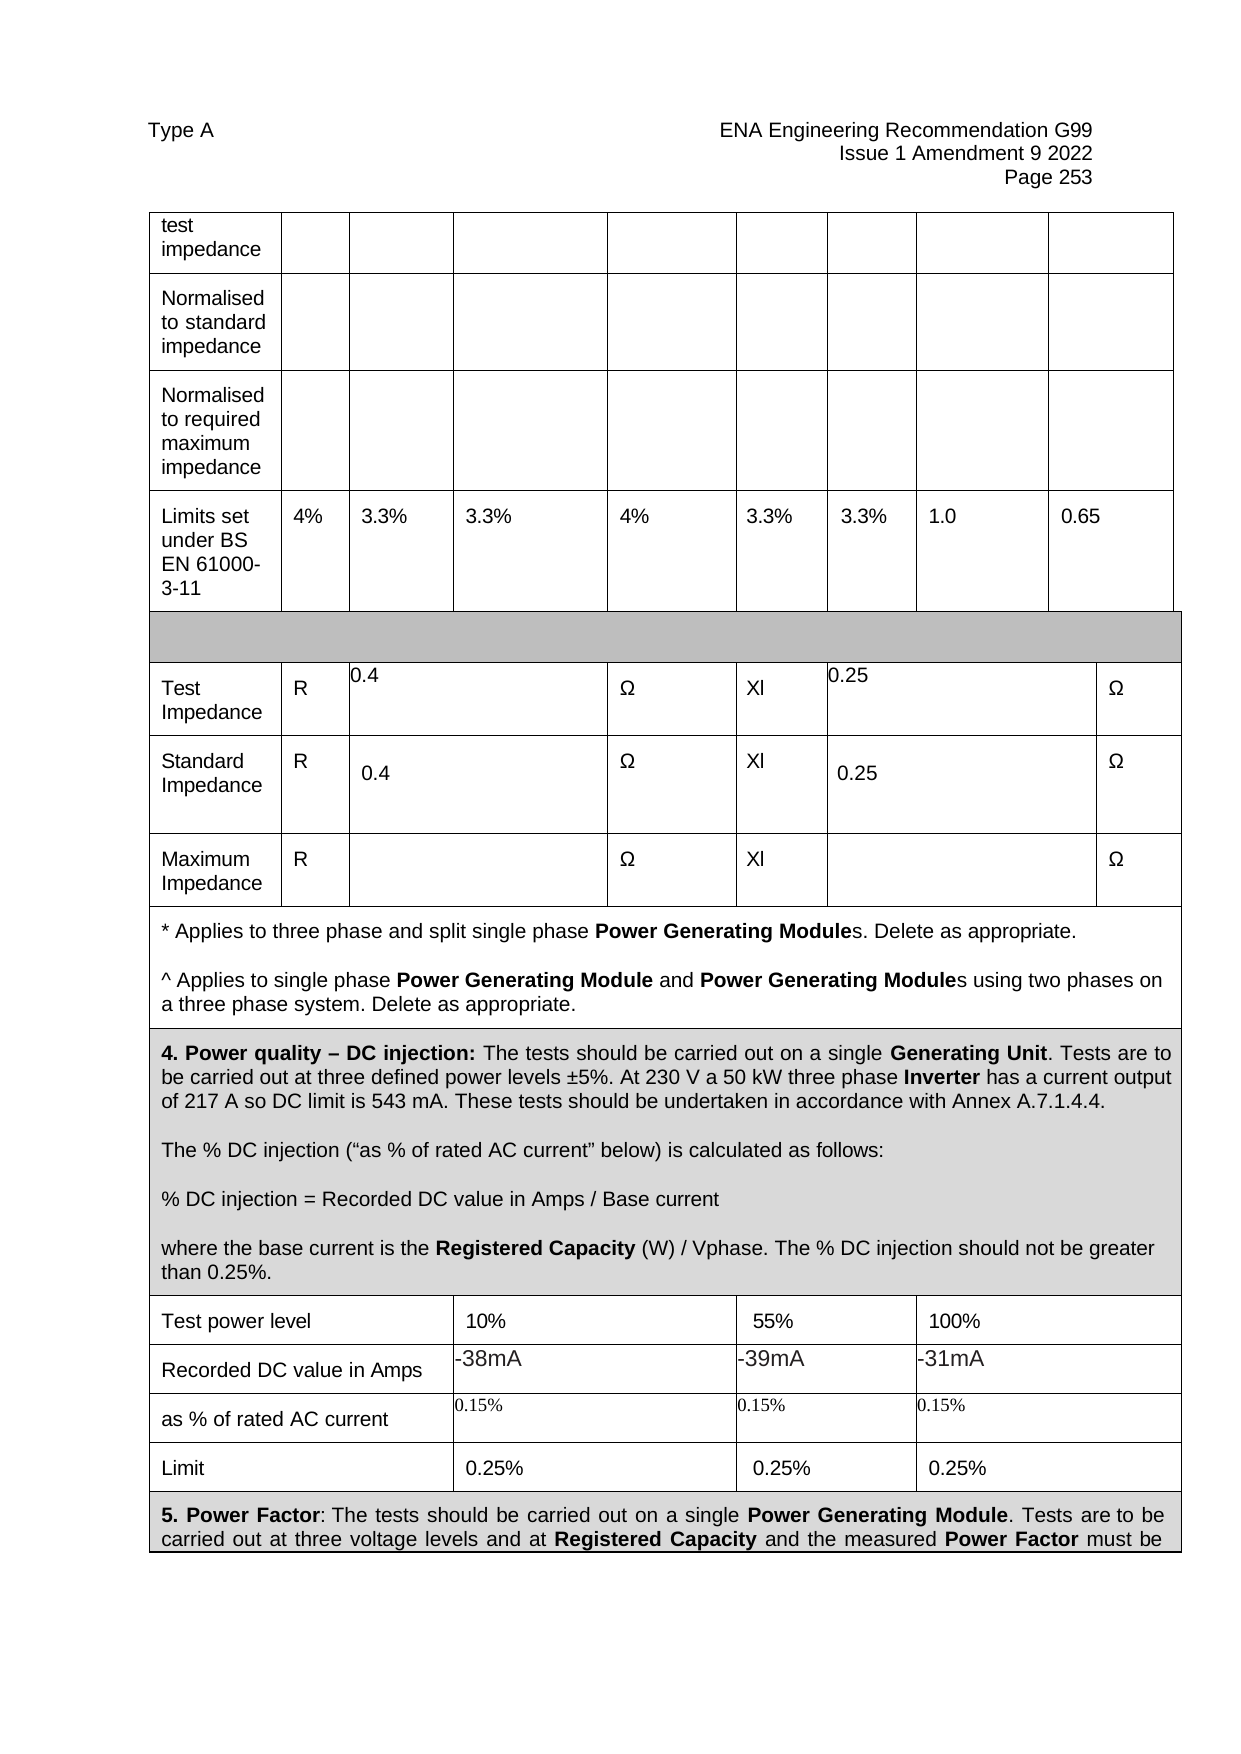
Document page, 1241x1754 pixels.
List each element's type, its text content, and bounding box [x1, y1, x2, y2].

table_header [1049, 213, 1173, 273]
table_header [454, 213, 607, 273]
table_cell [608, 371, 736, 490]
table_cell Limit [150, 1443, 453, 1491]
table_cell [282, 371, 349, 490]
table_cell [828, 274, 916, 369]
table_cell 5. Power Factor: The tests should be carried out on a single Power Generating Module. Tests are to be carried out at three voltage levels and at Registered Capacity and the measured Power Factor must be [150, 1492, 1181, 1551]
table_cell [150, 612, 1181, 662]
table_header [917, 213, 1048, 273]
table_cell 0.15% [737, 1394, 916, 1442]
table_header [1174, 212, 1182, 273]
table_cell 0.4 [350, 663, 607, 735]
table_cell [1174, 490, 1182, 611]
table_cell 3.3% [737, 491, 827, 611]
table_cell [454, 274, 607, 369]
table_cell [917, 371, 1048, 490]
table_cell Ω [1097, 834, 1181, 906]
table_cell 0.25% [737, 1443, 916, 1491]
table_cell [917, 274, 1048, 369]
table_cell Ω [1097, 736, 1181, 833]
table_cell -31mA [917, 1345, 1181, 1393]
table_cell Xl [737, 736, 827, 833]
table_cell [1049, 371, 1173, 490]
table_cell Ω [1097, 663, 1181, 735]
table_cell Maximum Impedance [150, 834, 281, 906]
table_header test impedance [150, 213, 281, 273]
table_cell [1049, 274, 1173, 369]
table_cell [282, 274, 349, 369]
table_cell 0.15% [917, 1394, 1181, 1442]
table_header [282, 213, 349, 273]
table_cell Xl [737, 834, 827, 906]
table_cell 0.25% [454, 1443, 736, 1491]
table_cell 4. Power quality – DC injection: The tests should be carried out on a single Generating Unit. Tests are to be carried out at three defined power levels ±5%. At 230 V a 50 kW three phase Inverter has a current output of 217 A so DC limit is 543 mA. These tests should be undertaken in accordance with Annex A.7.1.4.4. The % DC injection (“as % of rated AC current” below) is calculated as follows: % DC injection = Recorded DC value in Amps / Base current where the base current is the Registered Capacity (W) / Vphase. The % DC injection should not be greater than 0.25%. [150, 1029, 1181, 1295]
table_cell 0.25 [828, 663, 1096, 735]
table_cell [350, 834, 607, 906]
table_cell [1174, 370, 1182, 490]
table_cell 0.15% [454, 1394, 736, 1442]
table_cell * Applies to three phase and split single phase Power Generating Modules. Delete as appropriate. ^ Applies to single phase Power Generating Module and Power Generating Modules using two phases on a three phase system. Delete as appropriate. [150, 907, 1181, 1028]
table_cell 3.3% [350, 491, 453, 611]
table_header [737, 213, 827, 273]
table_cell [828, 834, 1096, 906]
table_cell R [282, 663, 349, 735]
table_cell R [282, 736, 349, 833]
table_cell 1.0 [917, 491, 1048, 611]
table_cell 55% [737, 1296, 916, 1344]
table_cell 10% [454, 1296, 736, 1344]
table_cell [737, 274, 827, 369]
table_cell 3.3% [454, 491, 607, 611]
table_header [608, 213, 736, 273]
table_cell 4% [608, 491, 736, 611]
table_cell [608, 274, 736, 369]
table_cell -39mA [737, 1345, 916, 1393]
table_cell Standard Impedance [150, 736, 281, 833]
table_cell [1174, 273, 1182, 369]
table_cell Recorded DC value in Amps [150, 1345, 453, 1393]
table_cell 3.3% [828, 491, 916, 611]
table_cell Limits set under BS EN 61000- 3-11 [150, 491, 281, 611]
table_cell Ω [608, 663, 736, 735]
table_cell as % of rated AC current [150, 1394, 453, 1442]
table_cell Ω [608, 834, 736, 906]
table_cell 0.25% [917, 1443, 1181, 1491]
table_cell 100% [917, 1296, 1181, 1344]
table_cell Xl [737, 663, 827, 735]
table_cell R [282, 834, 349, 906]
table_cell 0.25 [828, 736, 1096, 833]
table_cell Ω [608, 736, 736, 833]
table_cell Test Impedance [150, 663, 281, 735]
table_cell -38mA [454, 1345, 736, 1393]
table_header [350, 213, 453, 273]
table_cell Normalised to standard impedance [150, 274, 281, 369]
table_cell 4% [282, 491, 349, 611]
table_cell [454, 371, 607, 490]
table_header [828, 213, 916, 273]
table_cell 0.4 [350, 736, 607, 833]
table_cell [350, 371, 453, 490]
table_cell [828, 371, 916, 490]
table_cell Normalised to required maximum impedance [150, 371, 281, 490]
table_cell [737, 371, 827, 490]
table_cell Test power level [150, 1296, 453, 1344]
table_cell 0.65 [1049, 491, 1173, 611]
table_cell [350, 274, 453, 369]
